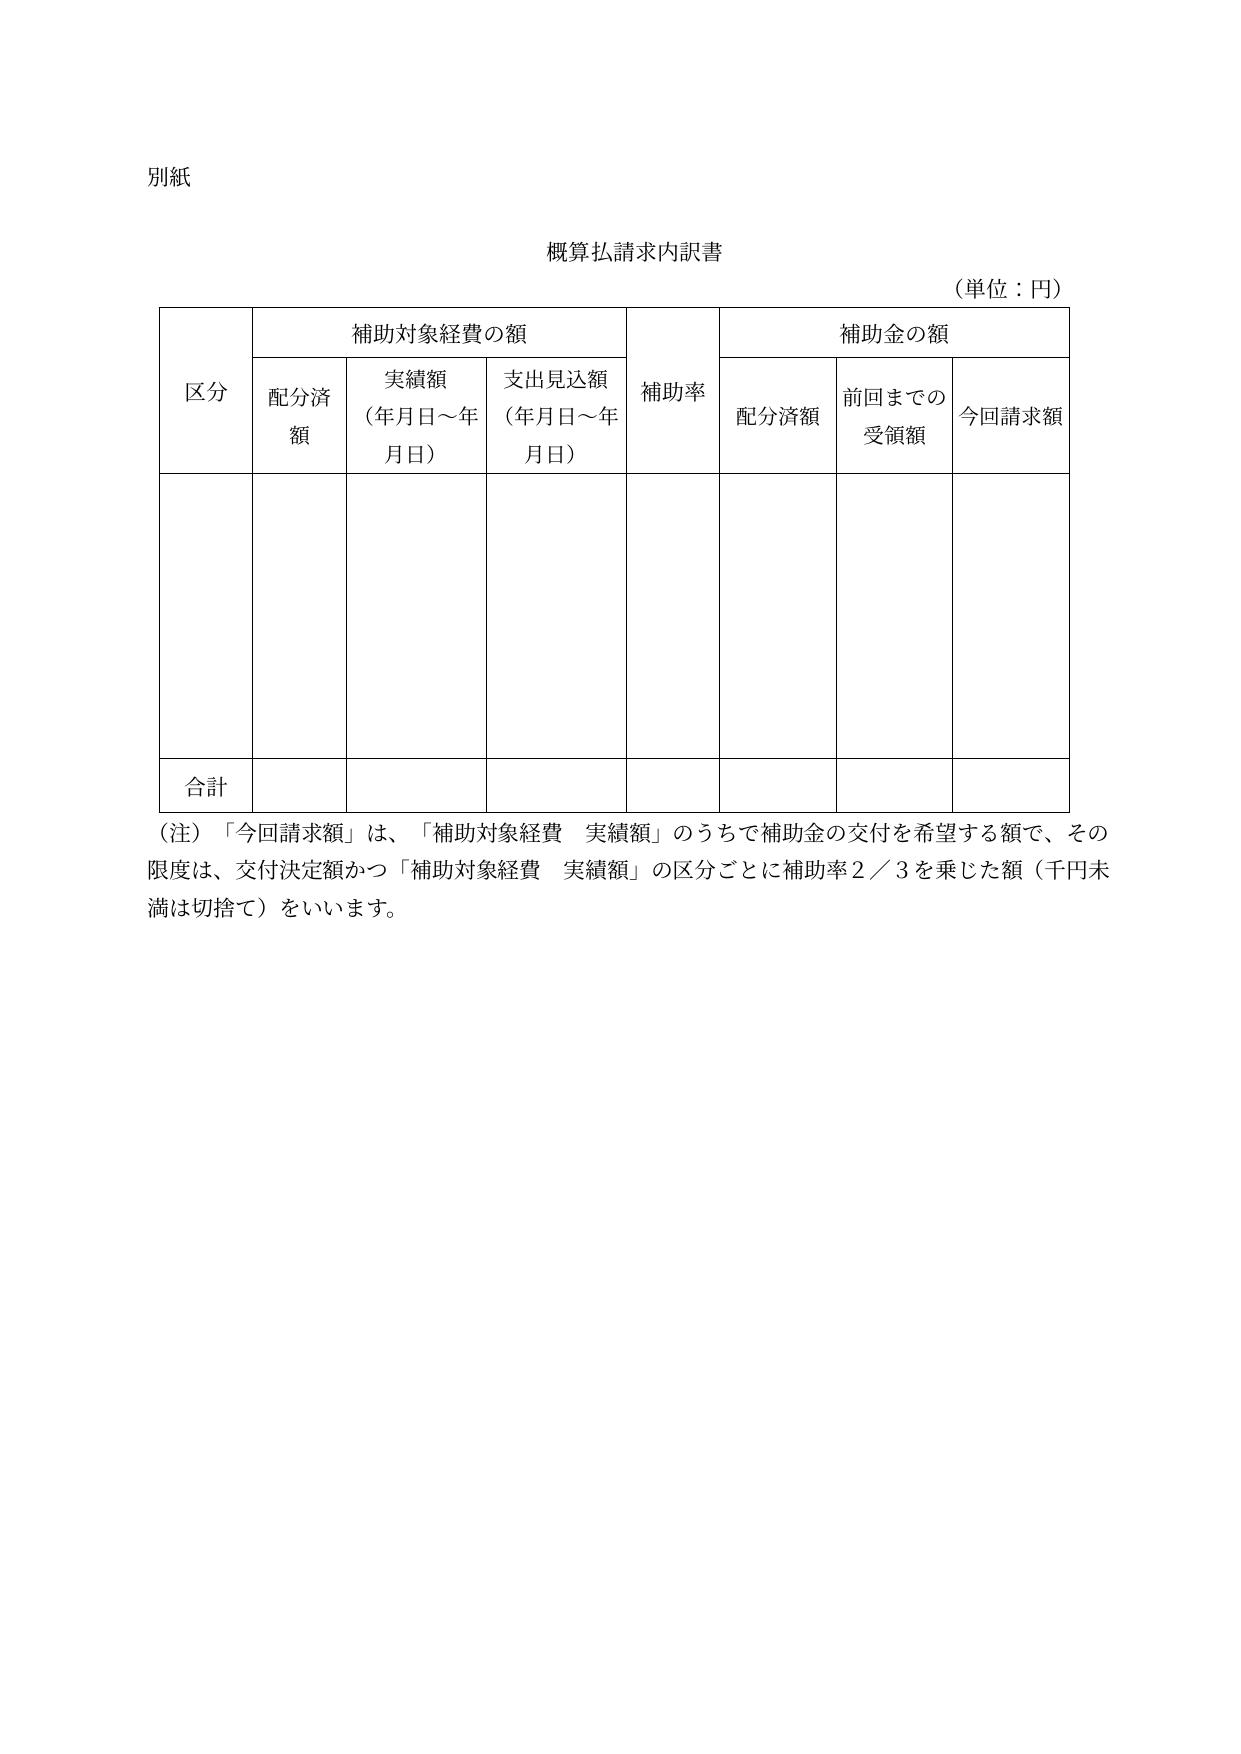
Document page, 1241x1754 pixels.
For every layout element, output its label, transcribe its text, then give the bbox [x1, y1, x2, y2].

text 別紙 [148, 157, 1122, 194]
table_header 区分 [160, 308, 252, 473]
table_cell [720, 759, 836, 812]
table_cell [720, 474, 836, 758]
table_cell 配分済額 [720, 358, 836, 473]
table_cell [160, 474, 252, 758]
table_cell [837, 759, 952, 812]
table_cell [253, 474, 346, 758]
table_cell [487, 474, 626, 758]
table_header 補助金の額 [720, 308, 1069, 357]
table_cell [627, 474, 719, 758]
table_cell [253, 759, 346, 812]
table_cell [953, 759, 1069, 812]
text （注）「今回請求額」は、「補助対象経費 実績額」のうちで補助金の交付を希望する額で、その限度は、交付決定額かつ「補助対象経費 実績額」の区分ごとに補助率２／３を乗じた額（千円未満は切捨て）をいいます。 [148, 813, 1122, 926]
table_cell 今回請求額 [953, 358, 1069, 473]
table_cell [953, 474, 1069, 758]
text 概算払請求内訳書 [148, 232, 1122, 269]
table_cell [347, 474, 486, 758]
table_header 補助対象経費の額 [253, 308, 626, 357]
table_cell 合計 [160, 759, 252, 812]
table_cell 配分済 額 [253, 358, 346, 473]
table_cell 実績額 （年月日～年月日） [347, 358, 486, 473]
table_cell 前回までの受領額 [837, 358, 952, 473]
table_cell [627, 759, 719, 812]
table_header 補助率 [627, 308, 719, 473]
table_cell [837, 474, 952, 758]
table_cell [347, 759, 486, 812]
table_cell 支出見込額（年月日～年月日） [487, 358, 626, 473]
table_cell [487, 759, 626, 812]
text （単位：円） [148, 269, 1122, 307]
